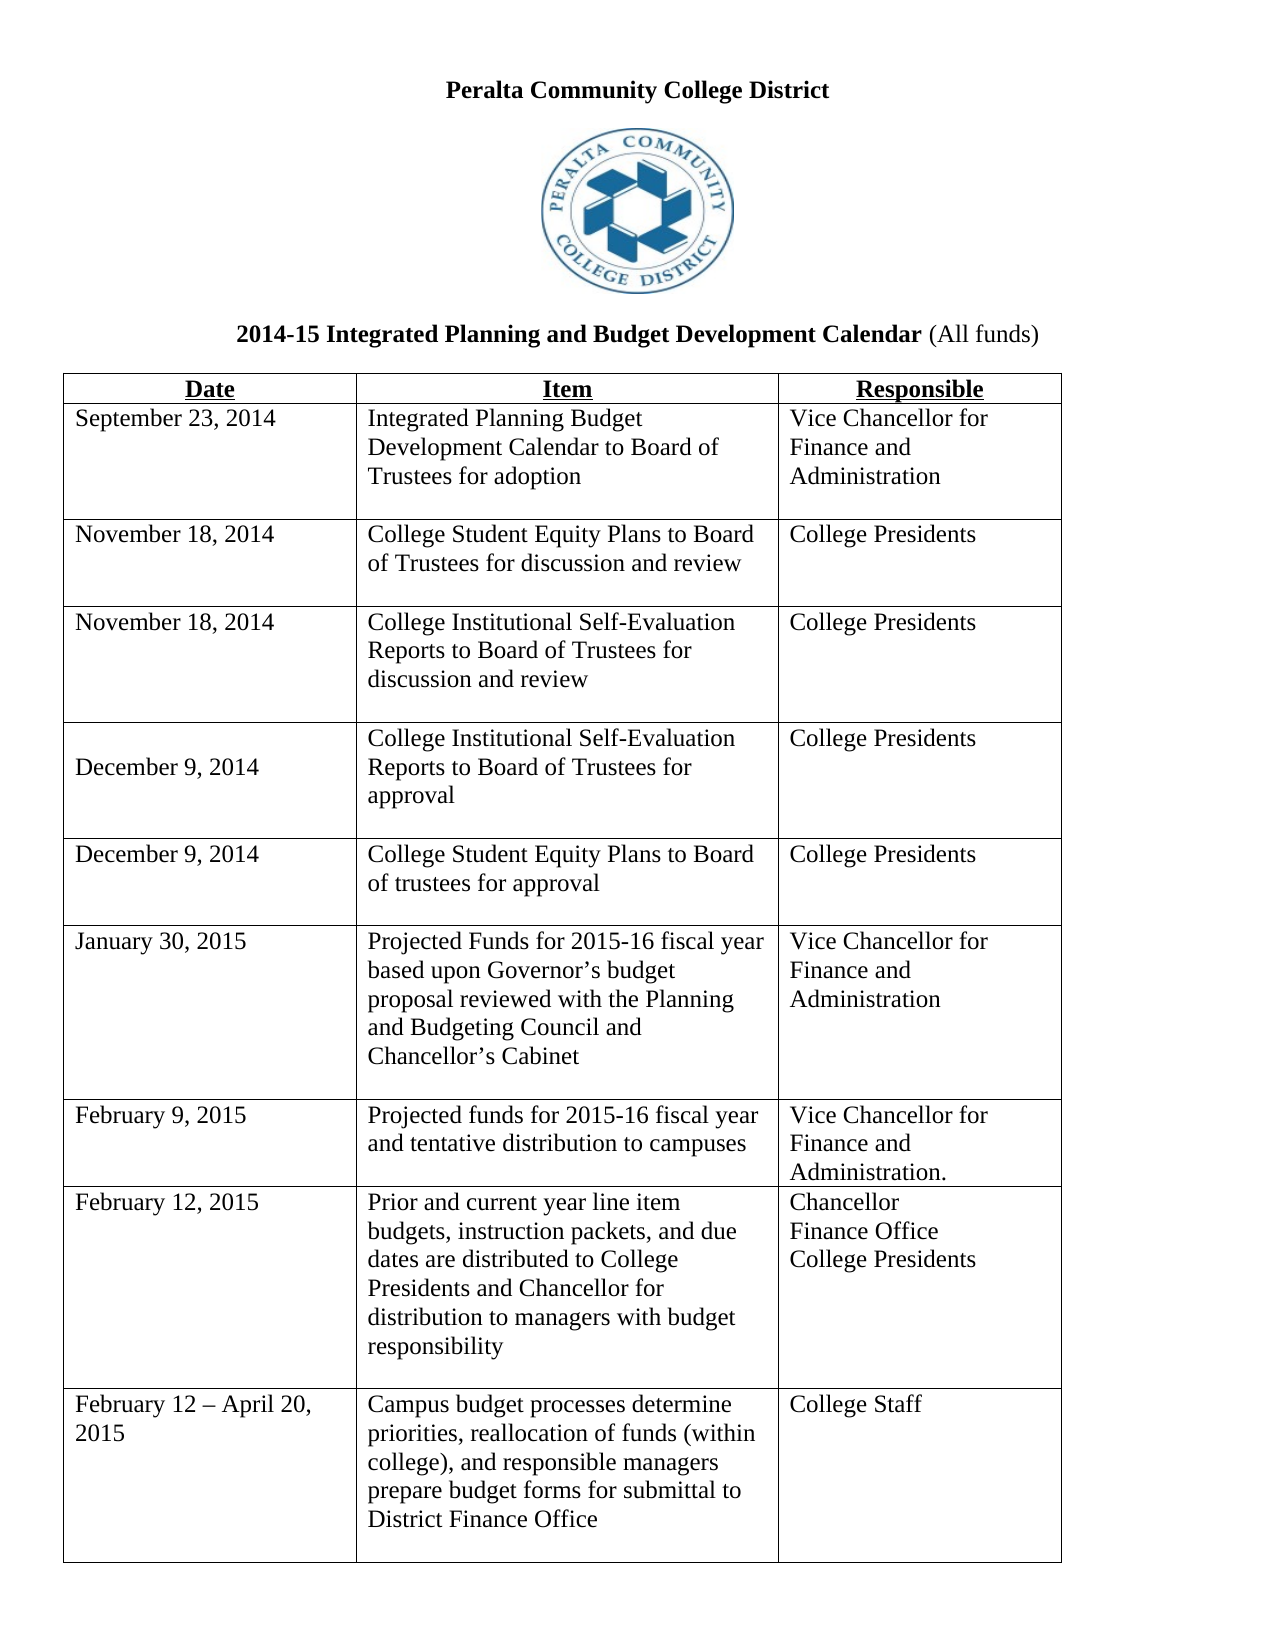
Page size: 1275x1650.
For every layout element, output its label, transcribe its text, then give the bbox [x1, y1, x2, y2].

text 2014-15 Integrated Planning and Budget Development Calendar (All funds) [75, 319, 1200, 348]
table_cell Integrated Planning Budget Development Calendar to Board of Trustees for adoption [357, 404, 778, 518]
table_header Item [357, 374, 778, 402]
table_header Responsible [779, 374, 1061, 402]
table_cell College Presidents [779, 607, 1061, 722]
table_cell Campus budget processes determine priorities, reallocation of funds (within college), and responsible managers prepare budget forms for submittal to District Finance Office [357, 1389, 778, 1562]
table_cell September 23, 2014 [64, 404, 356, 518]
picture [541, 128, 734, 294]
table_cell Vice Chancellor for Finance and Administration. [779, 1100, 1061, 1186]
table_cell December 9, 2014 [64, 723, 356, 838]
table_cell College Institutional Self-Evaluation Reports to Board of Trustees for discussion and review [357, 607, 778, 722]
table_cell Vice Chancellor for Finance and Administration [779, 926, 1061, 1099]
table_cell February 12 – April 20, 2015 [64, 1389, 356, 1562]
table_cell December 9, 2014 [64, 839, 356, 925]
table_cell Projected Funds for 2015-16 fiscal year based upon Governor’s budget proposal reviewed with the Planning and Budgeting Council and Chancellor’s Cabinet [357, 926, 778, 1099]
table_cell College Presidents [779, 839, 1061, 925]
table_header Date [64, 374, 356, 402]
text Peralta Community College District [75, 75, 1200, 104]
table_cell College Staff [779, 1389, 1061, 1562]
table_cell November 18, 2014 [64, 520, 356, 606]
table_cell College Student Equity Plans to Board of Trustees for discussion and review [357, 520, 778, 606]
table_cell College Institutional Self-Evaluation Reports to Board of Trustees for approval [357, 723, 778, 838]
table_cell February 12, 2015 [64, 1187, 356, 1388]
table_cell November 18, 2014 [64, 607, 356, 722]
table_cell Chancellor Finance Office College Presidents [779, 1187, 1061, 1388]
table_cell Vice Chancellor for Finance and Administration [779, 404, 1061, 518]
table_cell College Presidents [779, 723, 1061, 838]
table_cell College Presidents [779, 520, 1061, 606]
table_cell February 9, 2015 [64, 1100, 356, 1186]
table_cell Projected funds for 2015-16 fiscal year and tentative distribution to campuses [357, 1100, 778, 1186]
table_cell January 30, 2015 [64, 926, 356, 1099]
table_cell College Student Equity Plans to Board of trustees for approval [357, 839, 778, 925]
table_cell Prior and current year line item budgets, instruction packets, and due dates are distributed to College Presidents and Chancellor for distribution to managers with budget responsibility [357, 1187, 778, 1388]
